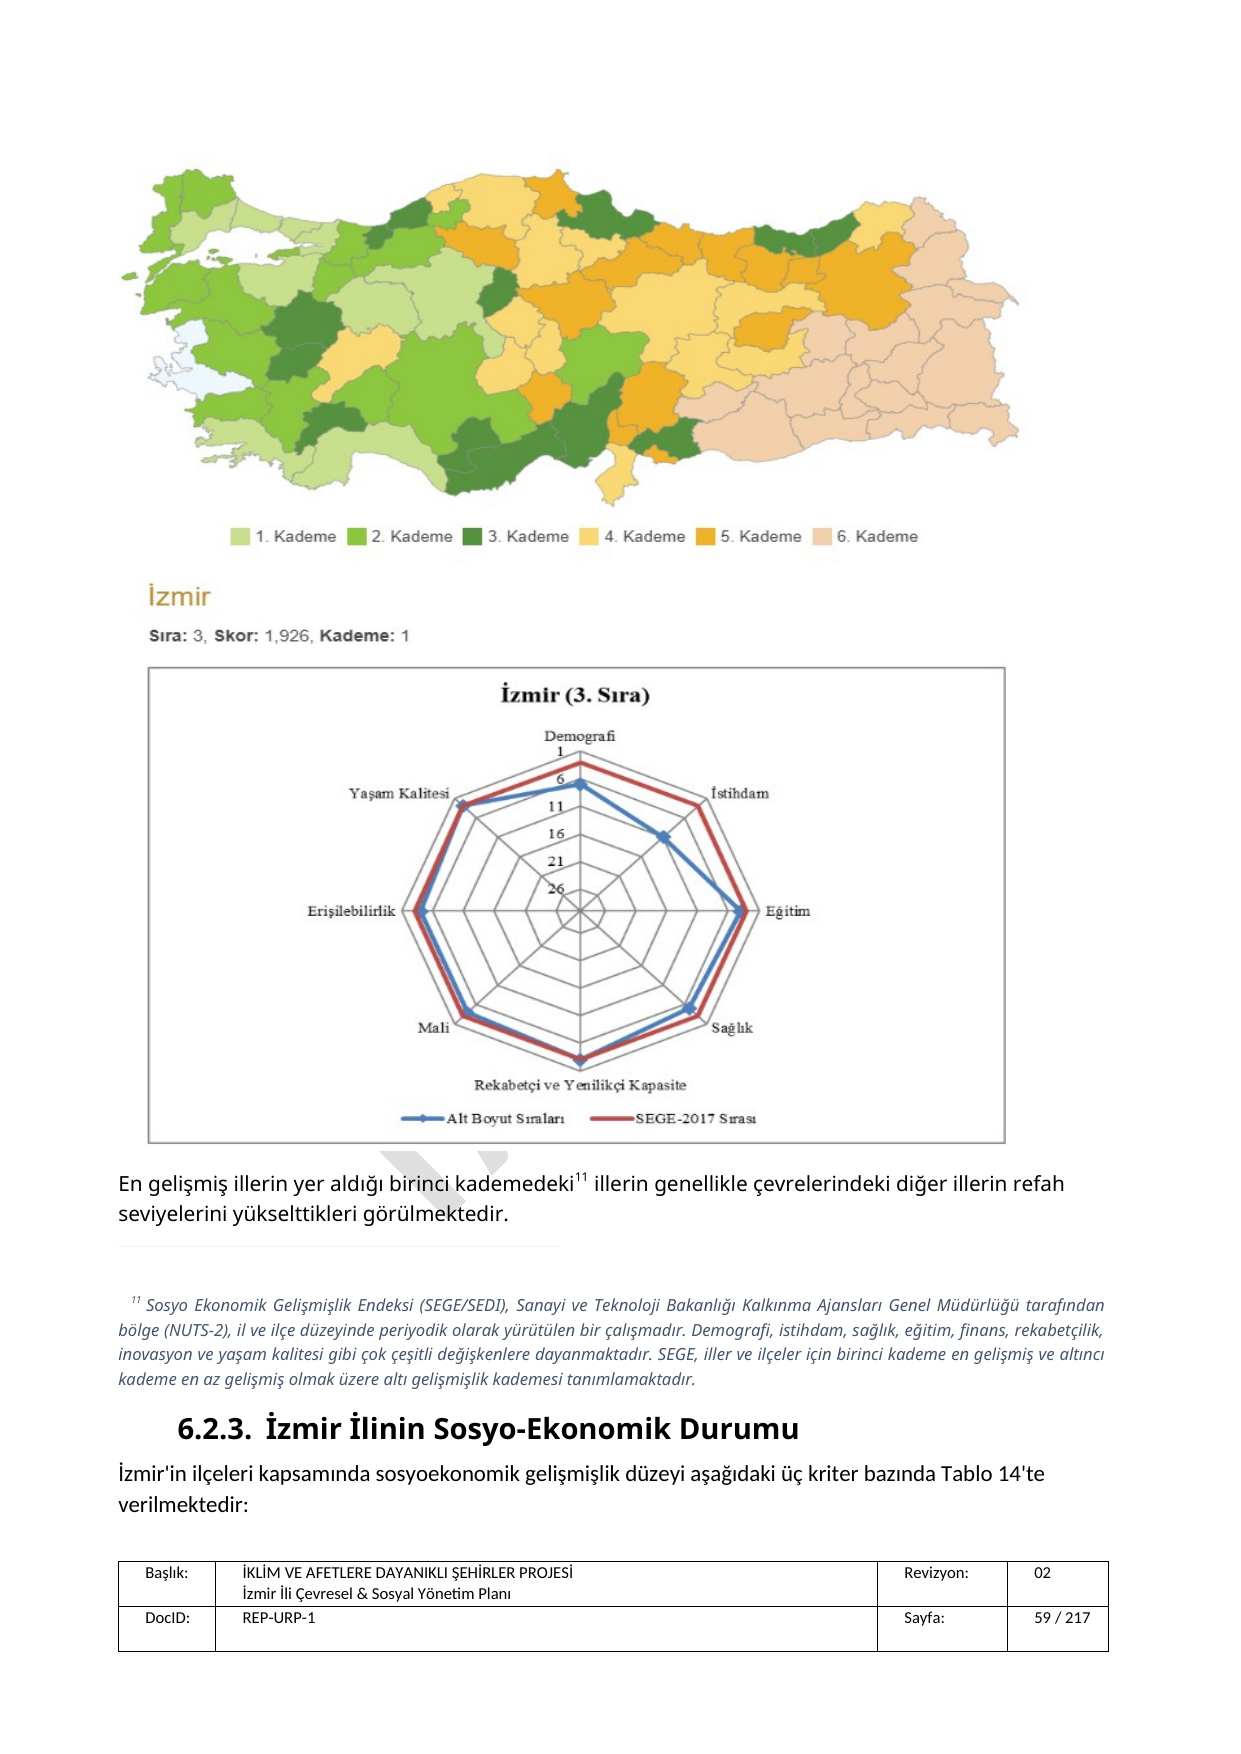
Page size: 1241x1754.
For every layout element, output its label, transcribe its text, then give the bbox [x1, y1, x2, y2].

picture [118, 147, 1037, 1151]
text 11 Sosyo Ekonomik Gelişmişlik Endeksi (SEGE/SEDI), Sanayi ve Teknoloji Bakanlığı Kalkınma Ajansları Genel Müdürlüğü tarafından bölge (NUTS-2), il ve ilçe düzeyinde periyodik olarak yürütülen bir çalışmadır. Demografi, istihdam, sağlık, eğitim, finans, rekabetçilik, inovasyon ve yaşam kalitesi gibi çok çeşitli değişkenlere dayanmaktadır. SEGE, iller ve ilçeler için birinci kademe en gelişmiş ve altıncı kademe en az gelişmiş olmak üzere altı gelişmişlik kademesi tanımlamaktadır. [118, 1294, 1107, 1390]
text En gelişmiş illerin yer aldığı birinci kademedeki11 illerin genellikle çevrelerindeki diğer illerin refah seviyelerini yükselttikleri görülmektedir. [118, 1169, 1107, 1228]
subtitle İzmir İlinin Sosyo-Ekonomik Durumu [177, 1408, 1107, 1448]
text İzmir'in ilçeleri kapsamında sosyoekonomik gelişmişlik düzeyi aşağıdaki üç kriter bazında Tablo 14'te verilmektedir: [118, 1459, 1107, 1518]
